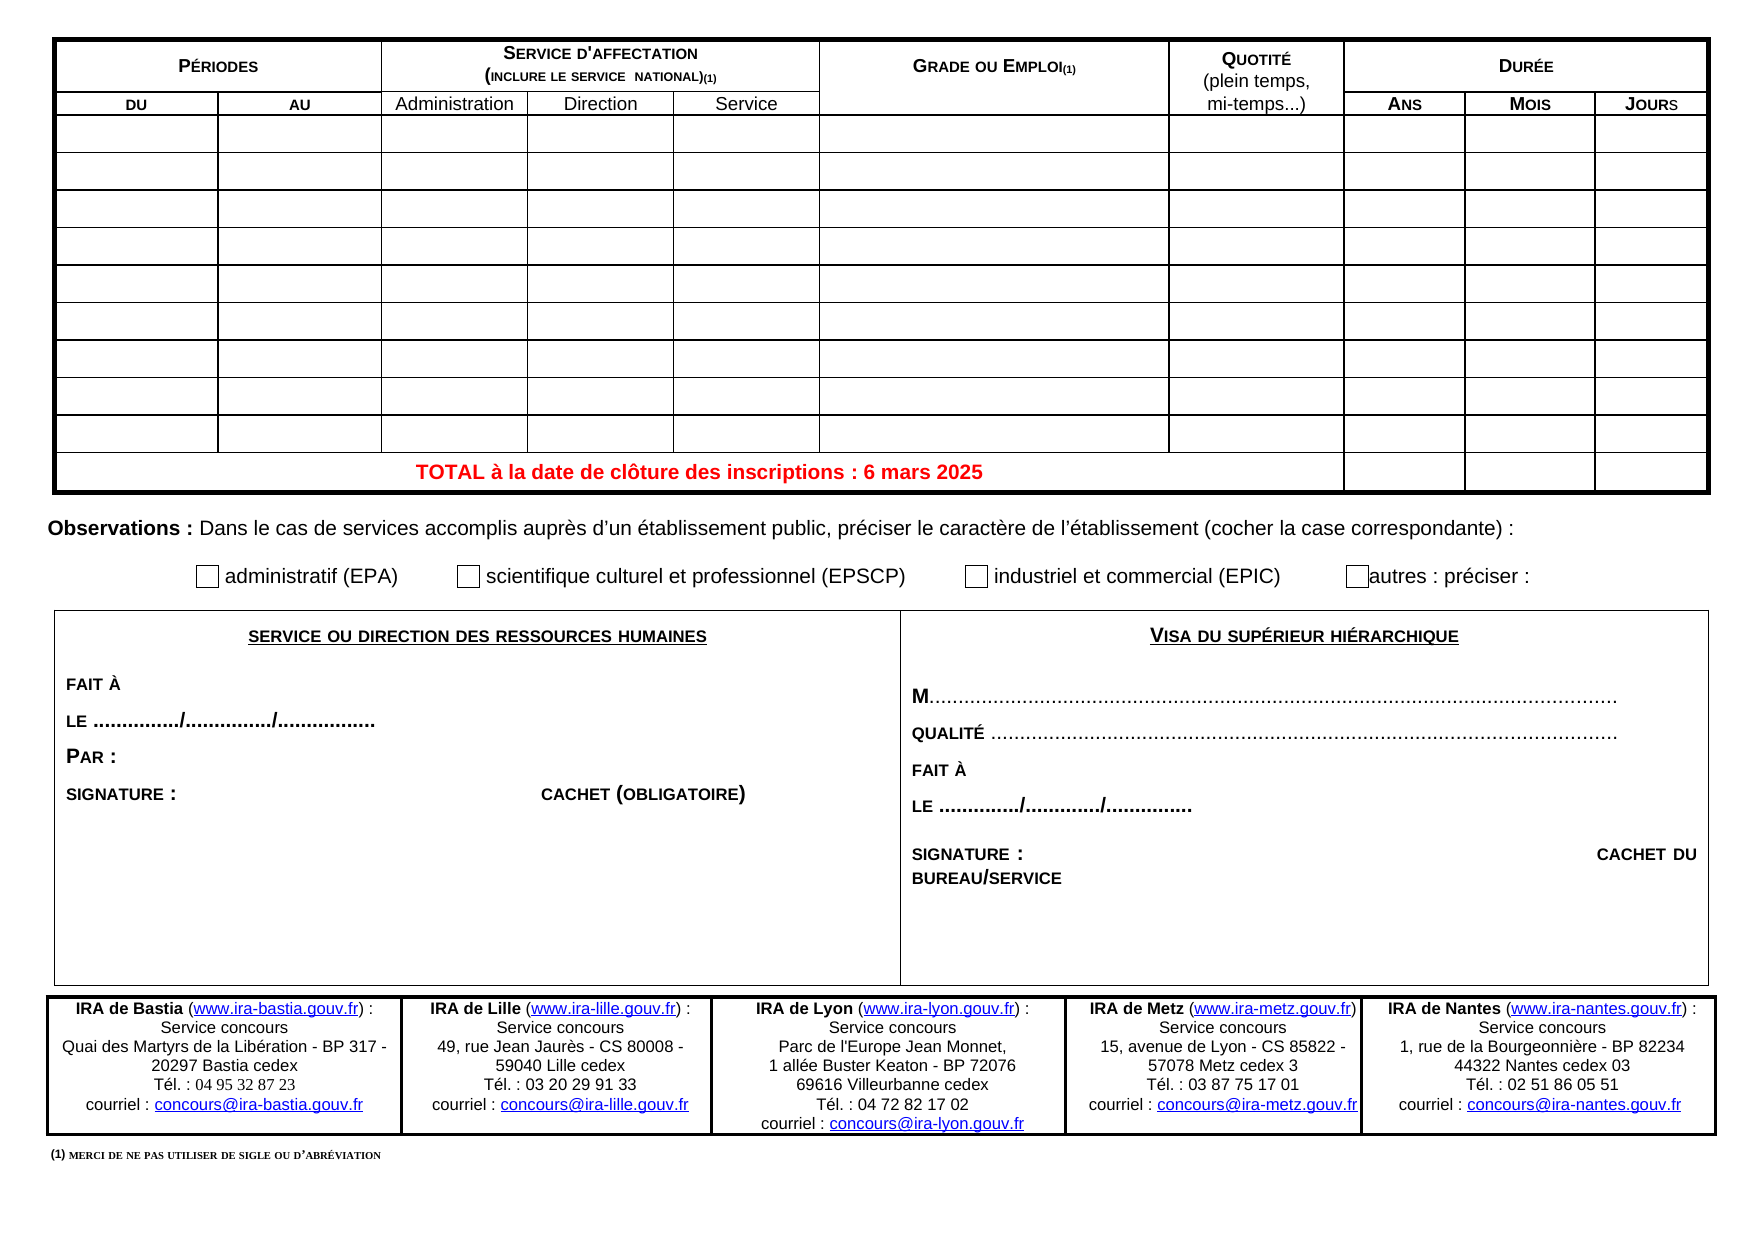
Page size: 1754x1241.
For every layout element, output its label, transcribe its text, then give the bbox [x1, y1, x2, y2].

table_cell [1466, 453, 1594, 490]
table_cell [219, 116, 381, 152]
table_cell [57, 303, 217, 339]
table_cell [57, 116, 217, 152]
table_cell [1596, 153, 1706, 189]
table_cell [820, 153, 1168, 189]
table_cell du [57, 93, 217, 114]
table_cell Jours [1596, 93, 1706, 114]
table_cell [382, 153, 527, 189]
table_cell [1596, 191, 1706, 227]
table_cell [57, 191, 217, 227]
table_cell [1466, 191, 1594, 227]
table_cell [1170, 416, 1343, 452]
table_header IRA de Nantes (www.ira-nantes.gouv.fr) : Service concours 1, rue de la Bourgeonnière - BP 82234 44322 Nantes cedex 03 Tél. : 02 51 86 05 51 courriel : concours@ira-nantes.gouv.fr [1363, 999, 1714, 1133]
table_cell [382, 266, 527, 302]
table_cell [219, 341, 381, 377]
table_cell [674, 191, 819, 227]
table_header IRA de Bastia (www.ira-bastia.gouv.fr) : Service concours Quai des Martyrs de la Libération - BP 317 - 20297 Bastia cedex Tél. : 04 95 32 87 23 courriel : concours@ira-bastia.gouv.fr [49, 999, 400, 1133]
table_cell au [219, 93, 381, 114]
table_cell [820, 91, 1168, 114]
table_cell [219, 416, 381, 452]
table_cell [820, 378, 1168, 414]
table_cell [820, 266, 1168, 302]
table_cell [1345, 453, 1464, 490]
table_header Quotité (plein temps, [1170, 42, 1343, 91]
table_header IRA de Metz (www.ira-metz.gouv.fr) Service concours 15, avenue de Lyon - CS 85822 - 57078 Metz cedex 3 Tél. : 03 87 75 17 01 courriel : concours@ira-metz.gouv.fr [1067, 999, 1360, 1133]
table_cell [1466, 228, 1594, 264]
table_header IRA de Lille (www.ira-lille.gouv.fr) : Service concours 49, rue Jean Jaurès - CS 80008 - 59040 Lille cedex Tél. : 03 20 29 91 33 courriel : concours@ira-lille.gouv.fr [403, 999, 710, 1133]
table_header Visa du supérieur hiérarchique M qualité fait à le ............../............./............... signature : cachet du bureau/service [901, 611, 1708, 984]
table_cell [528, 416, 673, 452]
table_cell [1596, 453, 1706, 490]
table_cell [528, 341, 673, 377]
table_cell [674, 416, 819, 452]
table_cell [57, 341, 217, 377]
table_header Grade ou Emploi(1) [820, 42, 1168, 91]
table_cell [820, 416, 1168, 452]
table_cell [1170, 341, 1343, 377]
text administratif (EPA) scientifique culturel et professionnel (EPSCP) industriel et commercial (EPIC) autres : préciser : [47, 564, 1716, 588]
table_cell [1345, 378, 1464, 414]
table_cell mi-temps...) [1170, 91, 1343, 114]
table_cell Administration [382, 92, 527, 114]
table_cell [1596, 341, 1706, 377]
table_cell Service [674, 92, 819, 114]
table_cell [1596, 378, 1706, 414]
table_cell [674, 341, 819, 377]
table_cell [1170, 116, 1343, 152]
table_cell [219, 266, 381, 302]
table_cell [1466, 116, 1594, 152]
text Observations : Dans le cas de services accomplis auprès d’un établissement public, préciser le caractère de l’établissement (cocher la case correspondante) : [47, 516, 1716, 540]
table_cell [1466, 266, 1594, 302]
table_cell [820, 191, 1168, 227]
table_header Durée [1345, 42, 1706, 91]
table_header IRA de Lyon (www.ira-lyon.gouv.fr) : Service concours Parc de l'Europe Jean Monnet, 1 allée Buster Keaton - BP 72076 69616 Villeurbanne cedex Tél. : 04 72 82 17 02 courriel : concours@ira-lyon.gouv.fr [713, 999, 1064, 1133]
table_cell [528, 191, 673, 227]
table_cell [528, 378, 673, 414]
table_cell [1170, 378, 1343, 414]
table_cell [1345, 116, 1464, 152]
table_cell [219, 378, 381, 414]
table_cell [674, 303, 819, 339]
table_cell [57, 378, 217, 414]
table_cell [219, 228, 381, 264]
table_cell [1170, 228, 1343, 264]
table_cell [674, 153, 819, 189]
table_cell [1466, 378, 1594, 414]
table_cell [219, 303, 381, 339]
table_cell [1170, 191, 1343, 227]
table_cell [1345, 153, 1464, 189]
table_cell [1345, 341, 1464, 377]
table_cell [57, 228, 217, 264]
table_cell [528, 116, 673, 152]
table_cell [57, 153, 217, 189]
table_cell [1345, 228, 1464, 264]
table_cell [1466, 153, 1594, 189]
table_cell [1466, 303, 1594, 339]
table_cell [528, 153, 673, 189]
table_cell [1596, 228, 1706, 264]
table_cell [1596, 116, 1706, 152]
table_cell [57, 416, 217, 452]
table_header Périodes [57, 42, 381, 91]
table_cell Mois [1466, 93, 1594, 114]
table_cell [820, 341, 1168, 377]
text (1) merci de ne pas utiliser de sigle ou d’abréviation [47, 1136, 1716, 1162]
table_cell [674, 378, 819, 414]
table_cell [219, 191, 381, 227]
table_cell [528, 266, 673, 302]
table_cell [820, 116, 1168, 152]
table_cell [382, 416, 527, 452]
table_cell [382, 191, 527, 227]
table_cell [674, 116, 819, 152]
table_cell [820, 228, 1168, 264]
table_cell [1596, 303, 1706, 339]
table_cell [219, 153, 381, 189]
table_cell [820, 303, 1168, 339]
table_cell TOTAL à la date de clôture des inscriptions : 6 mars 2025 [57, 453, 1343, 490]
table_cell [382, 341, 527, 377]
table_cell Ans [1345, 93, 1464, 114]
table_cell [57, 266, 217, 302]
table_cell [528, 228, 673, 264]
table_cell [528, 303, 673, 339]
table_cell [1466, 341, 1594, 377]
table_cell [1345, 191, 1464, 227]
table_cell [1345, 416, 1464, 452]
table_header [382, 42, 819, 91]
table_cell [382, 303, 527, 339]
table_cell [674, 228, 819, 264]
table_cell [1596, 416, 1706, 452]
table_cell Direction [528, 92, 673, 114]
table_cell [382, 116, 527, 152]
table_cell [382, 228, 527, 264]
table_cell [382, 378, 527, 414]
table_cell [1345, 303, 1464, 339]
table_cell [1596, 266, 1706, 302]
table_header service ou direction des ressources humaines fait à le .............../.............../................. Par : signature : cachet (obligatoire) [55, 611, 900, 984]
table_cell [1466, 416, 1594, 452]
table_cell [1170, 266, 1343, 302]
table_cell [1170, 153, 1343, 189]
table_cell [674, 266, 819, 302]
table_cell [1345, 266, 1464, 302]
table_cell [1170, 303, 1343, 339]
